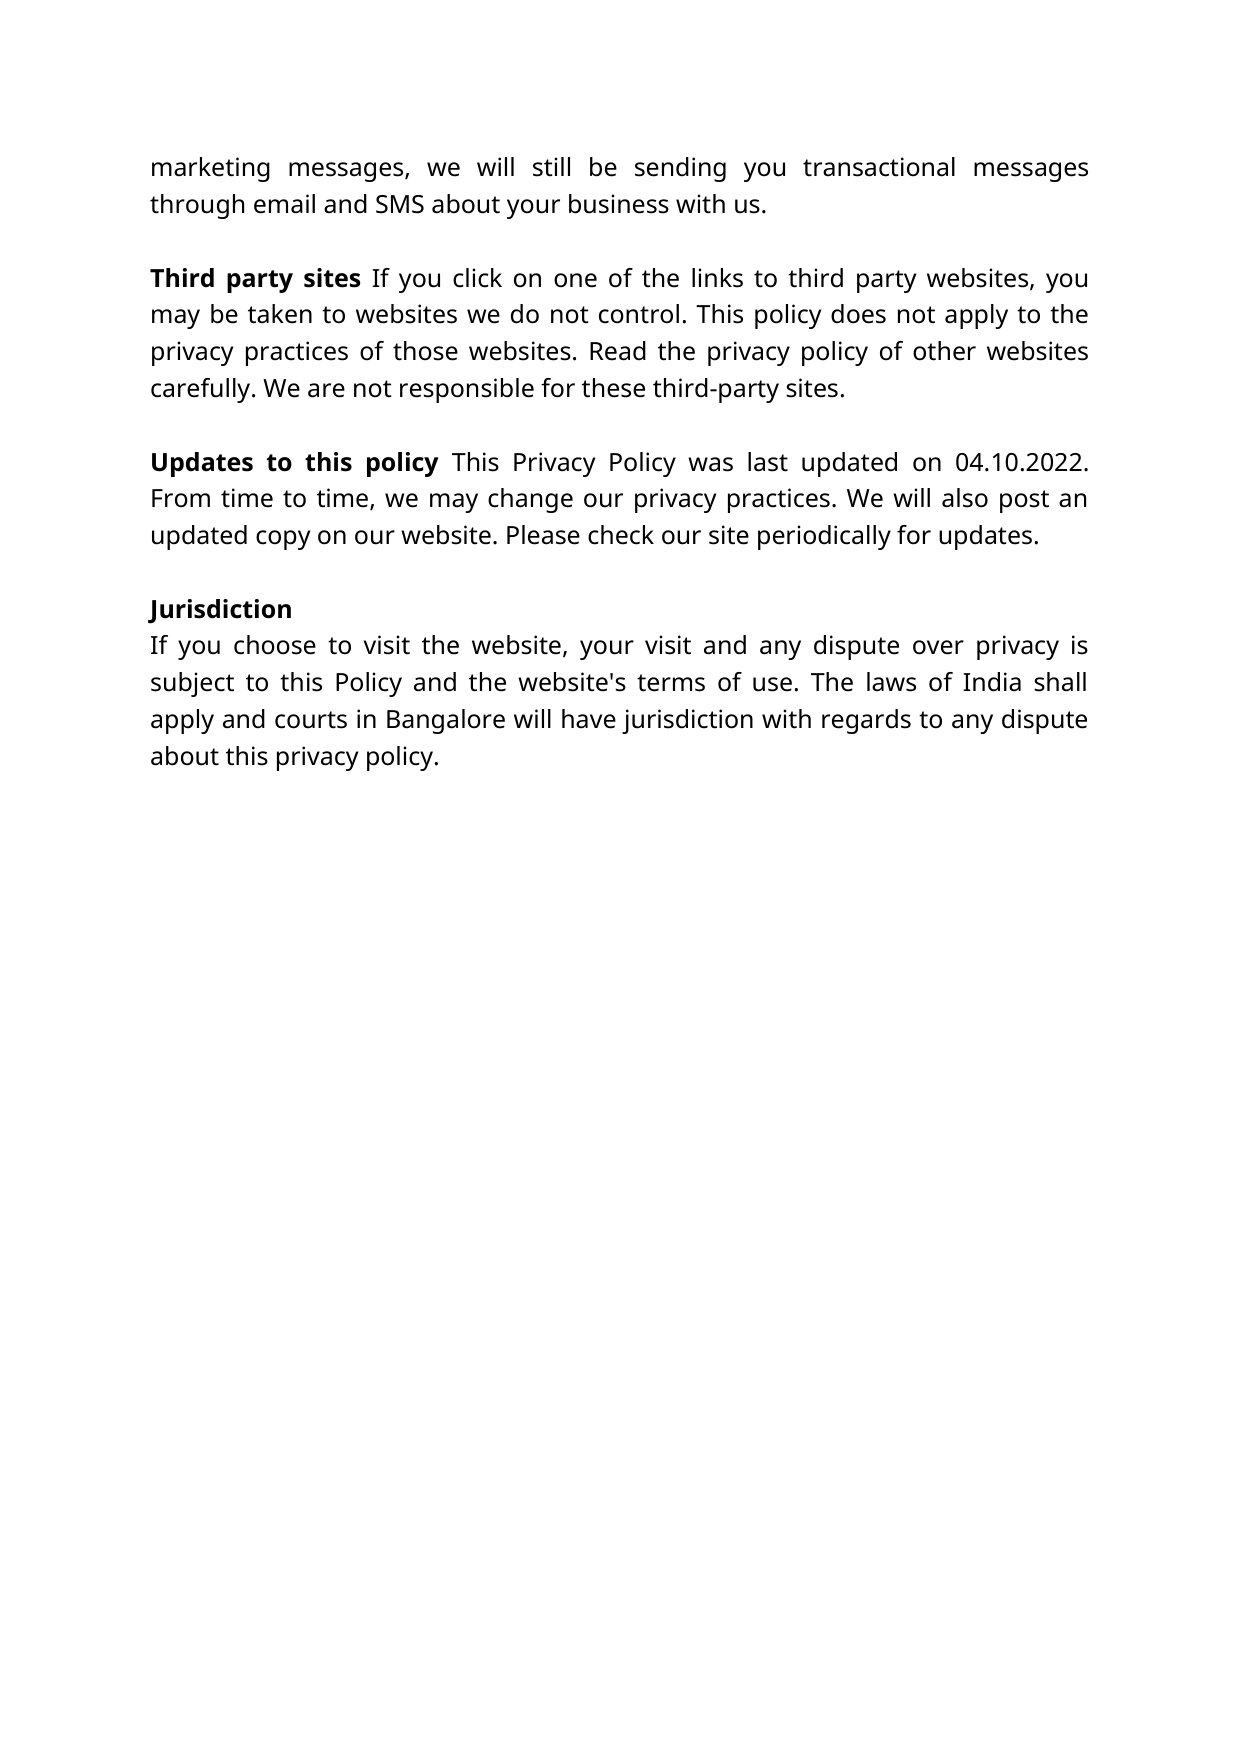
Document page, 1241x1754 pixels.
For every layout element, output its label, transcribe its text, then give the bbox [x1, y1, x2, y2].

text Jurisdiction [150, 591, 1090, 625]
text If you choose to visit the website, your visit and any dispute over privacy is subject to this Policy and the website's terms of use. The laws of India shall apply and courts in Bangalore will have jurisdiction with regards to any dispute about this privacy policy. [150, 628, 1090, 772]
text Updates to this policy This Privacy Policy was last updated on 04.10.2022. From time to time, we may change our privacy practices. We will also post an updated copy on our website. Please check our site periodically for updates. [150, 444, 1090, 552]
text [150, 150, 1090, 221]
text Third party sites If you click on one of the links to third party websites, you may be taken to websites we do not control. This policy does not apply to the privacy practices of those websites. Read the privacy policy of other websites carefully. We are not responsible for these third-party sites. [150, 260, 1090, 405]
